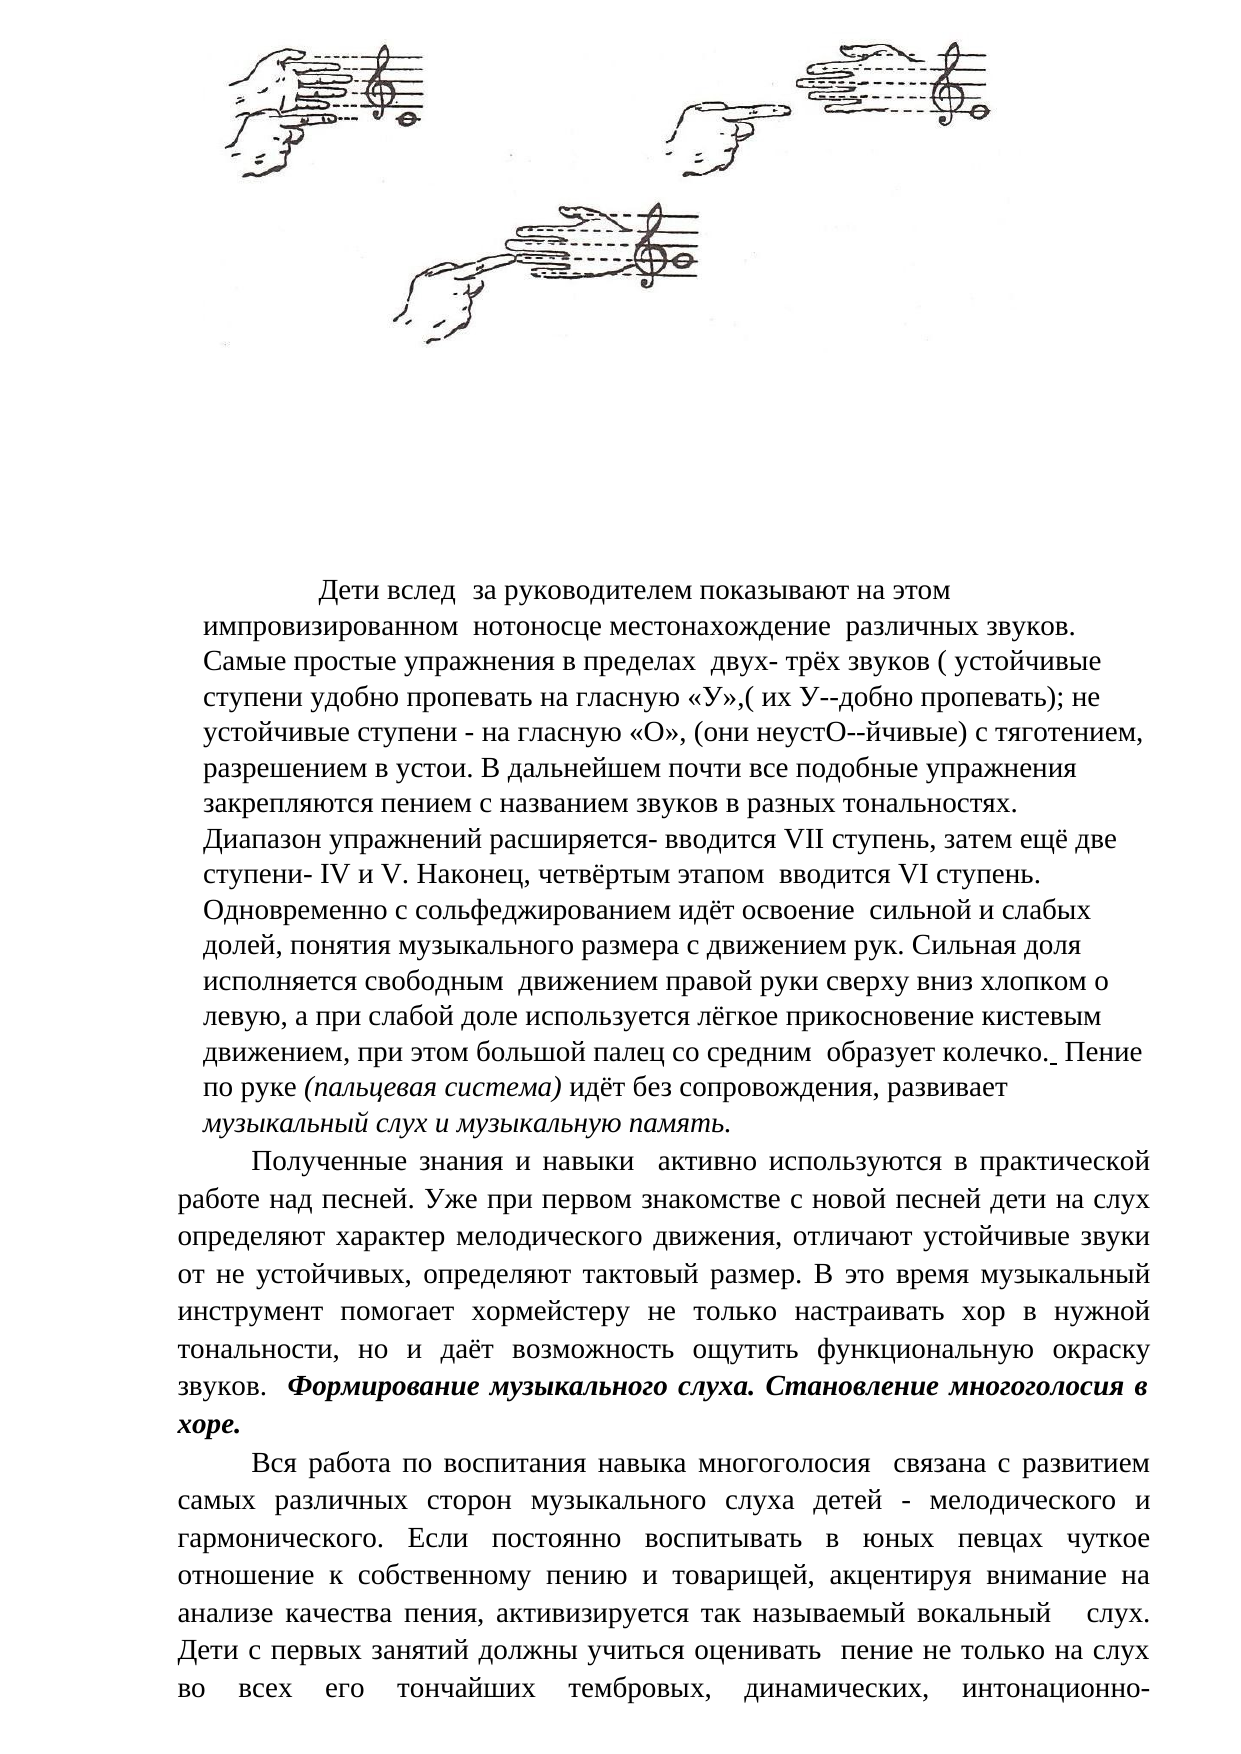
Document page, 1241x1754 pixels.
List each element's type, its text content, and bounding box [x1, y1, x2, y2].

text Дети вслед за руководителем показывают на этом импровизированном нотоносце местонахождение различных звуков. Самые простые упражнения в пределах двух- трёх звуков ( устойчивые ступени удобно пропевать на гласную «У»,( их У--добно пропевать); не устойчивые ступени - на гласную «О», (они неустО--йчивые) с тяготением, разрешением в устои. В дальнейшем почти все подобные упражнения закрепляются пением с названием звуков в разных тональностях. Диапазон упражнений расширяется- вводится VII ступень, затем ещё две ступени- IV и V. Наконец, четвёртым этапом вводится VI ступень. Одновременно с сольфеджированием идёт освоение сильной и слабых долей, понятия музыкального размера с движением рук. Сильная доля исполняется свободным движением правой руки сверху вниз хлопком о левую, а при слабой доле используется лёгкое прикосновение кистевым движением, при этом большой палец со средним образует колечко. Пение по руке (пальцевая система) идёт без сопровождения, развивает музыкальный слух и музыкальную память. [203, 572, 1150, 1138]
text Полученные знания и навыки активно используются в практической работе над песней. Уже при первом знакомстве с новой песней дети на слух определяют характер мелодического движения, отличают устойчивые звуки от не устойчивых, определяют тактовый размер. В это время музыкальный инструмент помогает хормейстеру не только настраивать хор в нужной тональности, но и даёт возможность ощутить функциональную окраску звуков. Формирование музыкального слуха. Становление многоголосия в хоре. [177, 1143, 1151, 1439]
picture [202, 32, 1022, 353]
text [177, 1445, 1151, 1703]
